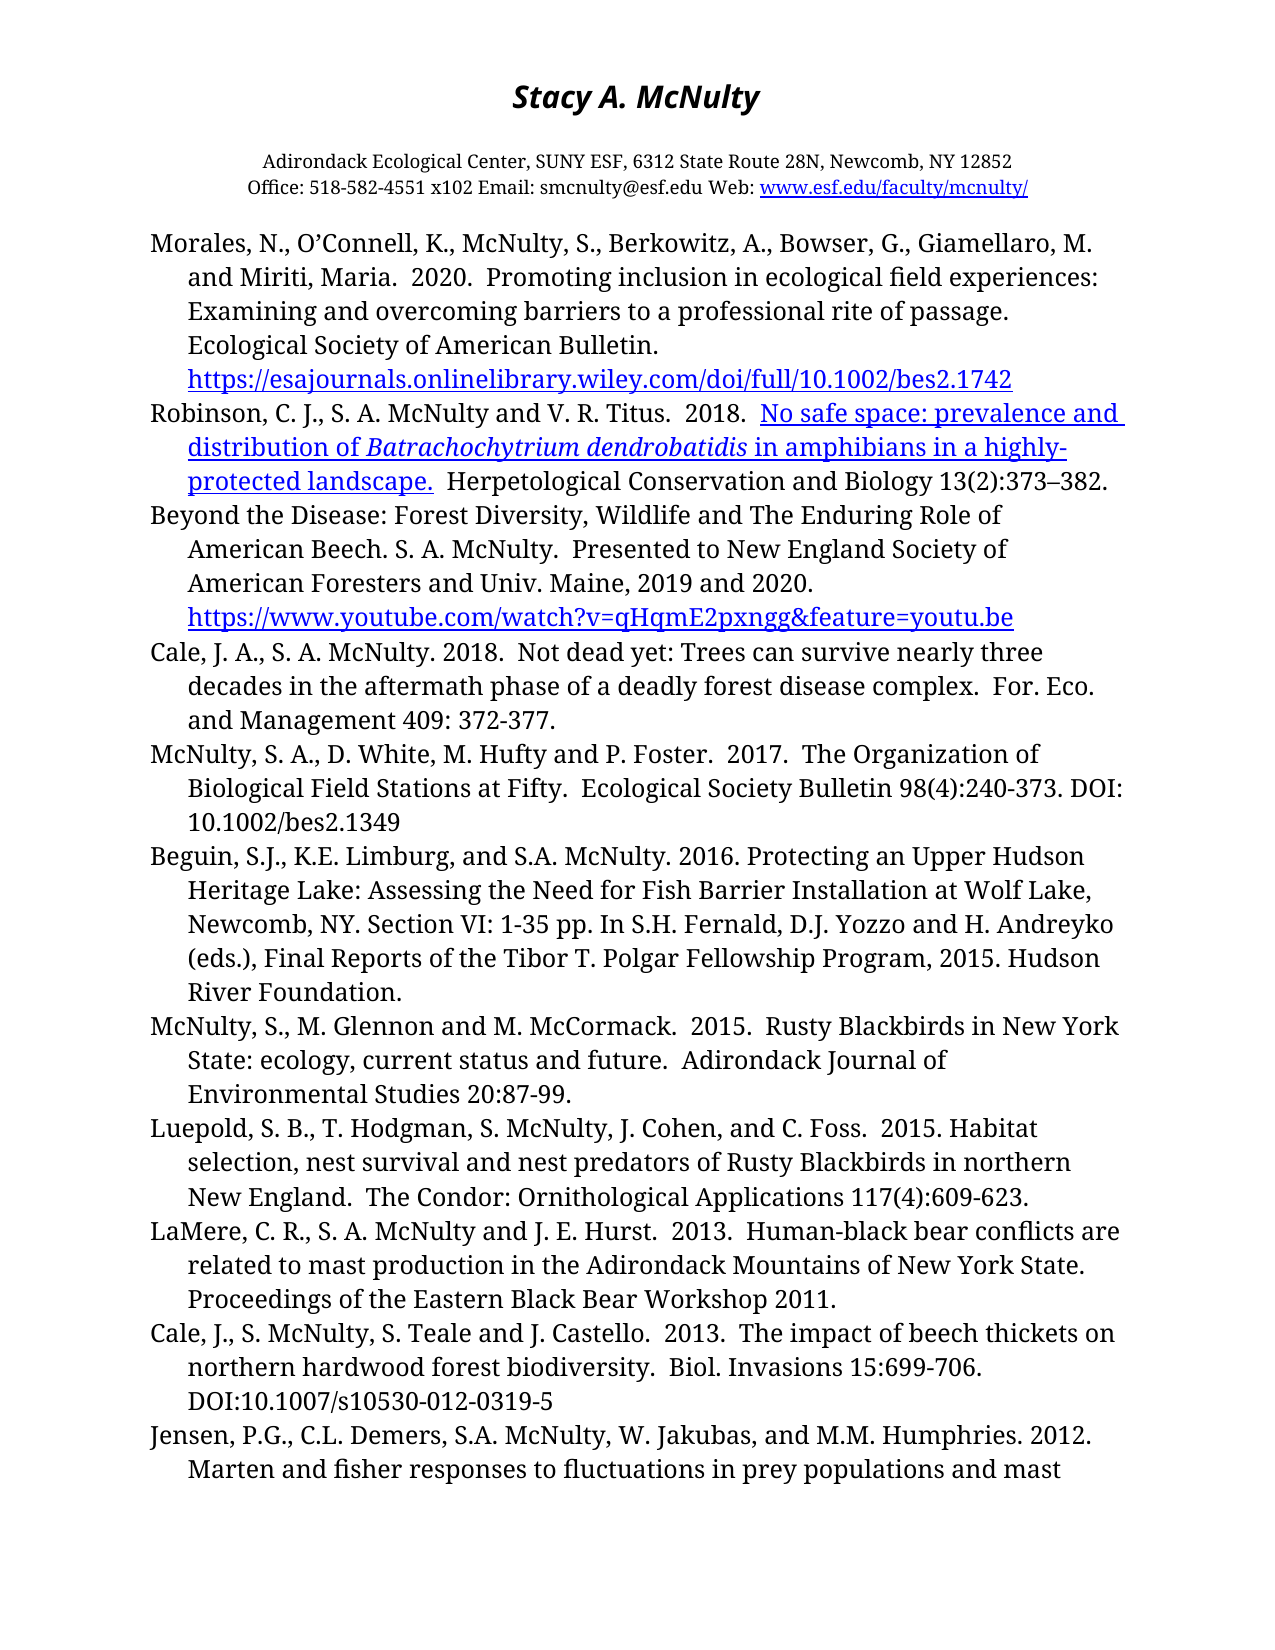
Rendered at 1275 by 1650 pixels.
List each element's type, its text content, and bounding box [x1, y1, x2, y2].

text https://esajournals.onlinelibrary.wiley.com/doi/full/10.1002/bes2.1742 [187, 362, 1125, 396]
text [150, 1418, 1125, 1486]
text McNulty, S. A., D. White, M. Hufty and P. Foster. 2017. The Organization of Biological Field Stations at Fifty. Ecological Society Bulletin 98(4):240-373. DOI: 10.1002/bes2.1349 [150, 736, 1125, 838]
text Morales, N., O’Connell, K., McNulty, S., Berkowitz, A., Bowser, G., Giamellaro, M. and Miriti, Maria. 2020. Promoting inclusion in ecological field experiences: Examining and overcoming barriers to a professional rite of passage. Ecological Society of American Bulletin. [150, 225, 1125, 362]
text Cale, J. A., S. A. McNulty. 2018. Not dead yet: Trees can survive nearly three decades in the aftermath phase of a deadly forest disease complex. For. Eco. and Management 409: 372-377. [150, 634, 1125, 736]
text Beguin, S.J., K.E. Limburg, and S.A. McNulty. 2016. Protecting an Upper Hudson Heritage Lake: Assessing the Need for Fish Barrier Installation at Wolf Lake, Newcomb, NY. Section VI: 1-35 pp. In S.H. Fernald, D.J. Yozzo and H. Andreyko (eds.), Final Reports of the Tibor T. Polgar Fellowship Program, 2015. Hudson River Foundation. [150, 838, 1125, 1009]
text McNulty, S., M. Glennon and M. McCormack. 2015. Rusty Blackbirds in New York State: ecology, current status and future. Adirondack Journal of Environmental Studies 20:87-99. [150, 1009, 1125, 1111]
text LaMere, C. R., S. A. McNulty and J. E. Hurst. 2013. Human-black bear conflicts are related to mast production in the Adirondack Mountains of New York State. Proceedings of the Eastern Black Bear Workshop 2011. [150, 1213, 1125, 1315]
text Luepold, S. B., T. Hodgman, S. McNulty, J. Cohen, and C. Foss. 2015. Habitat selection, nest survival and nest predators of Rusty Blackbirds in northern New England. The Condor: Ornithological Applications 117(4):609-623. [150, 1111, 1125, 1213]
text Robinson, C. J., S. A. McNulty and V. R. Titus. 2018. No safe space: prevalence and distribution of Batrachochytrium dendrobatidis in amphibians in a highly-protected landscape. Herpetological Conservation and Biology 13(2):373–382. [150, 396, 1125, 498]
text Beyond the Disease: Forest Diversity, Wildlife and The Enduring Role of American Beech. S. A. McNulty. Presented to New England Society of American Foresters and Univ. Maine, 2019 and 2020. https://www.youtube.com/watch?v=qHqmE2pxngg&feature=youtu.be [150, 498, 1125, 634]
text Cale, J., S. McNulty, S. Teale and J. Castello. 2013. The impact of beech thickets on northern hardwood forest biodiversity. Biol. Invasions 15:699-706. DOI:10.1007/s10530-012-0319-5 [150, 1315, 1125, 1418]
